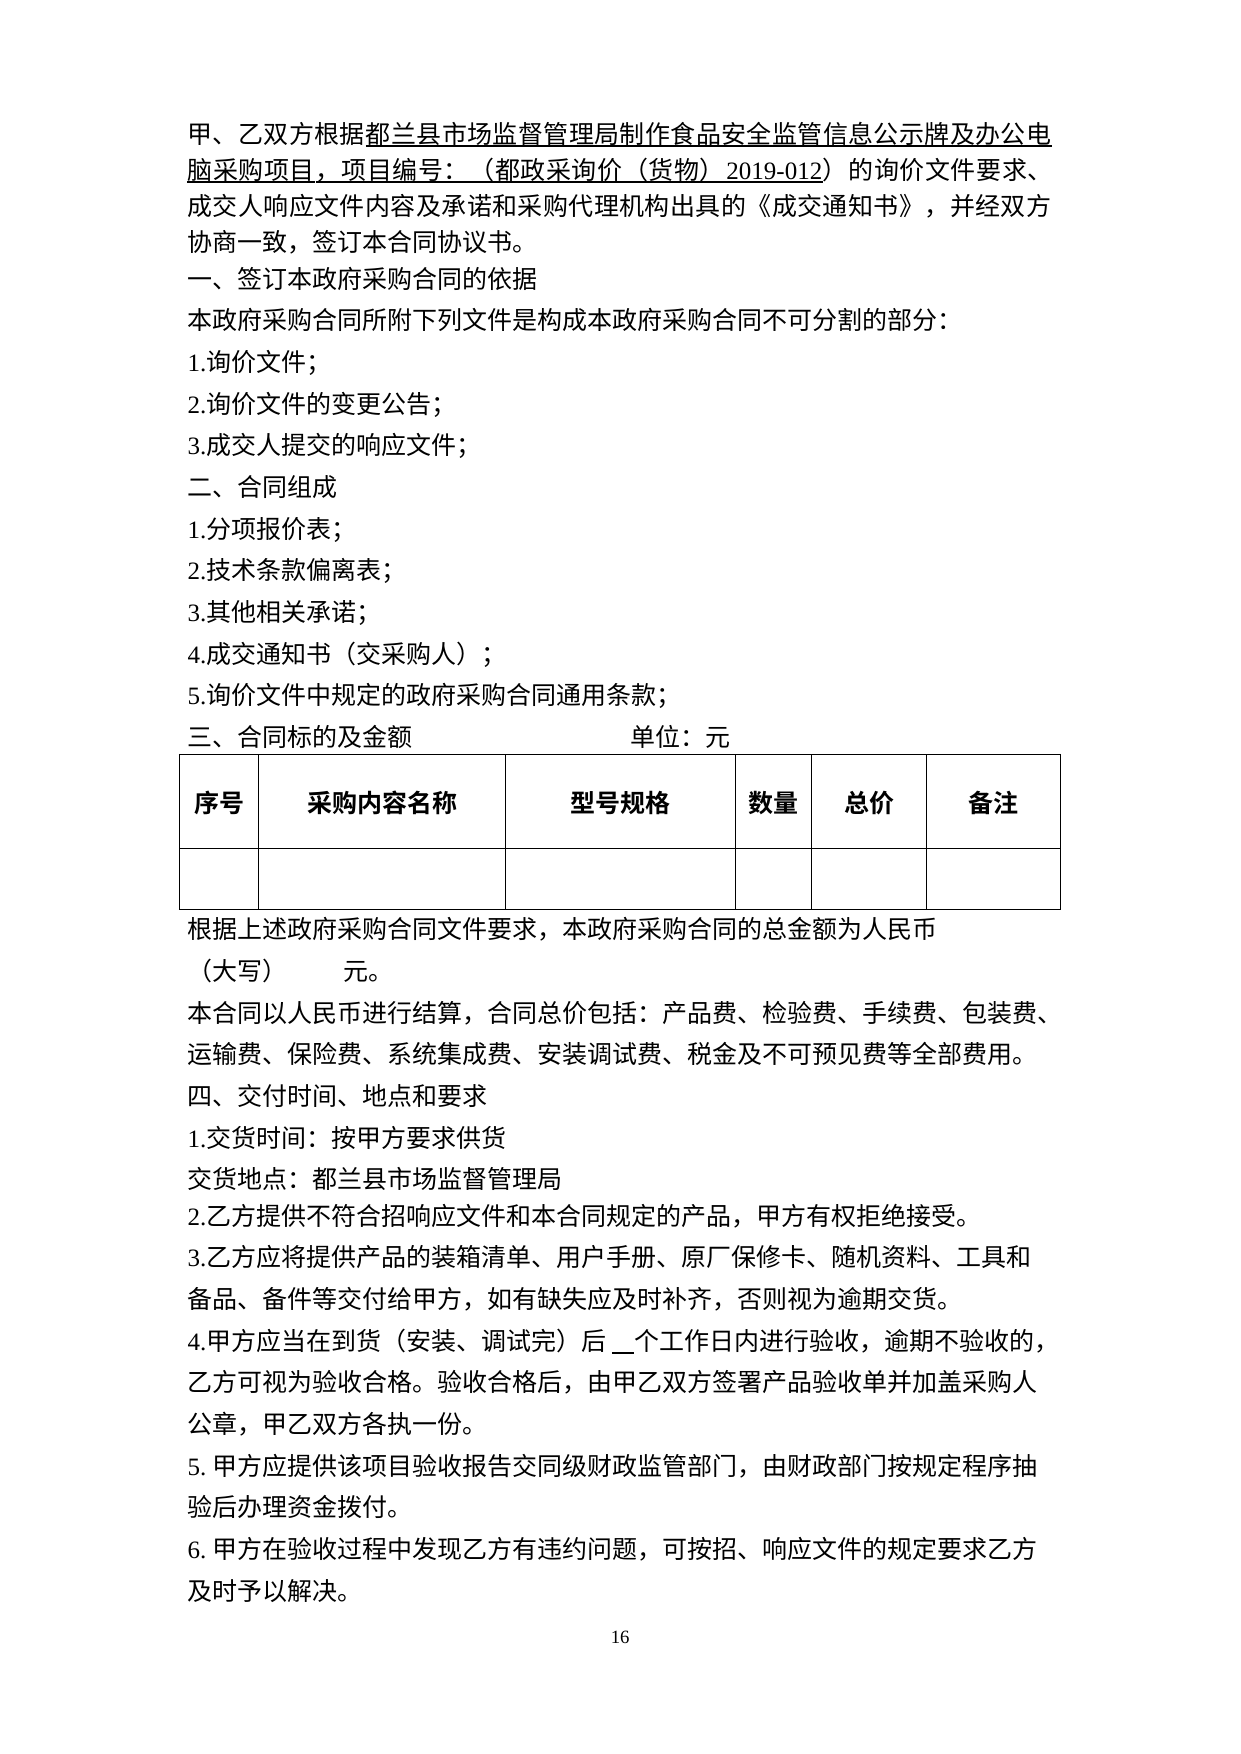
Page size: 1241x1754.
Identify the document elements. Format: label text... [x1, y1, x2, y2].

text 2.乙方提供不符合招响应文件和本合同规定的产品，甲方有权拒绝接受。 [187, 1196, 1053, 1232]
text 2.询价文件的变更公告； [187, 384, 1053, 420]
table_header 序号 [180, 755, 258, 847]
table_cell [736, 849, 811, 909]
text 本政府采购合同所附下列文件是构成本政府采购合同不可分割的部分： [187, 301, 1053, 337]
text 1.分项报价表； [187, 509, 1053, 545]
text 根据上述政府采购合同文件要求，本政府采购合同的总金额为人民币 （大写） 元。 [187, 910, 1053, 988]
text 2.技术条款偏离表； [187, 551, 1053, 587]
text 5. 甲方应提供该项目验收报告交同级财政监管部门，由财政部门按规定程序抽验后办理资金拨付。 [187, 1446, 1053, 1524]
table_cell [180, 849, 258, 909]
table_cell [812, 849, 926, 909]
table_header 备注 [927, 755, 1060, 847]
text 3.成交人提交的响应文件； [187, 426, 1053, 462]
text 3.乙方应将提供产品的装箱清单、用户手册、原厂保修卡、随机资料、工具和备品、备件等交付给甲方，如有缺失应及时补齐，否则视为逾期交货。 [187, 1238, 1053, 1316]
text 6. 甲方在验收过程中发现乙方有违约问题，可按招、响应文件的规定要求乙方及时予以解决。 [187, 1529, 1053, 1607]
text 交货地点：都兰县市场监督管理局 [187, 1160, 1053, 1196]
table_cell [259, 849, 505, 909]
text 一、签订本政府采购合同的依据 [187, 259, 1053, 295]
text 四、交付时间、地点和要求 [187, 1077, 1053, 1113]
table_header 总价 [812, 755, 926, 847]
table_header 数量 [736, 755, 811, 847]
text 1.询价文件； [187, 342, 1053, 379]
text 5.询价文件中规定的政府采购合同通用条款； [187, 676, 1053, 712]
text 1.交货时间：按甲方要求供货 [187, 1118, 1053, 1154]
text 本合同以人民币进行结算，合同总价包括：产品费、检验费、手续费、包装费、运输费、保险费、系统集成费、安装调试费、税金及不可预见费等全部费用。 [187, 993, 1053, 1071]
text 3.其他相关承诺； [187, 592, 1053, 629]
text 二、合同组成 [187, 467, 1053, 504]
table_cell [927, 849, 1060, 909]
text 4.甲方应当在到货（安装、调试完）后 个工作日内进行验收，逾期不验收的，乙方可视为验收合格。验收合格后，由甲乙双方签署产品验收单并加盖采购人公章，甲乙双方各执一份。 [187, 1321, 1053, 1441]
text 三、合同标的及金额 单位：元 [187, 717, 1053, 754]
text 甲、乙双方根据都兰县市场监督管理局制作食品安全监管信息公示牌及办公电脑采购项目，项目编号：（都政采询价（货物）2019-012）的询价文件要求、成交人响应文件内容及承诺和采购代理机构出具的《成交通知书》，并经双方协商一致，签订本合同协议书。 [187, 114, 1053, 259]
table_header 采购内容名称 [259, 755, 505, 847]
text 4.成交通知书（交采购人）； [187, 634, 1053, 670]
table_header 型号规格 [506, 755, 735, 847]
table_cell [506, 849, 735, 909]
